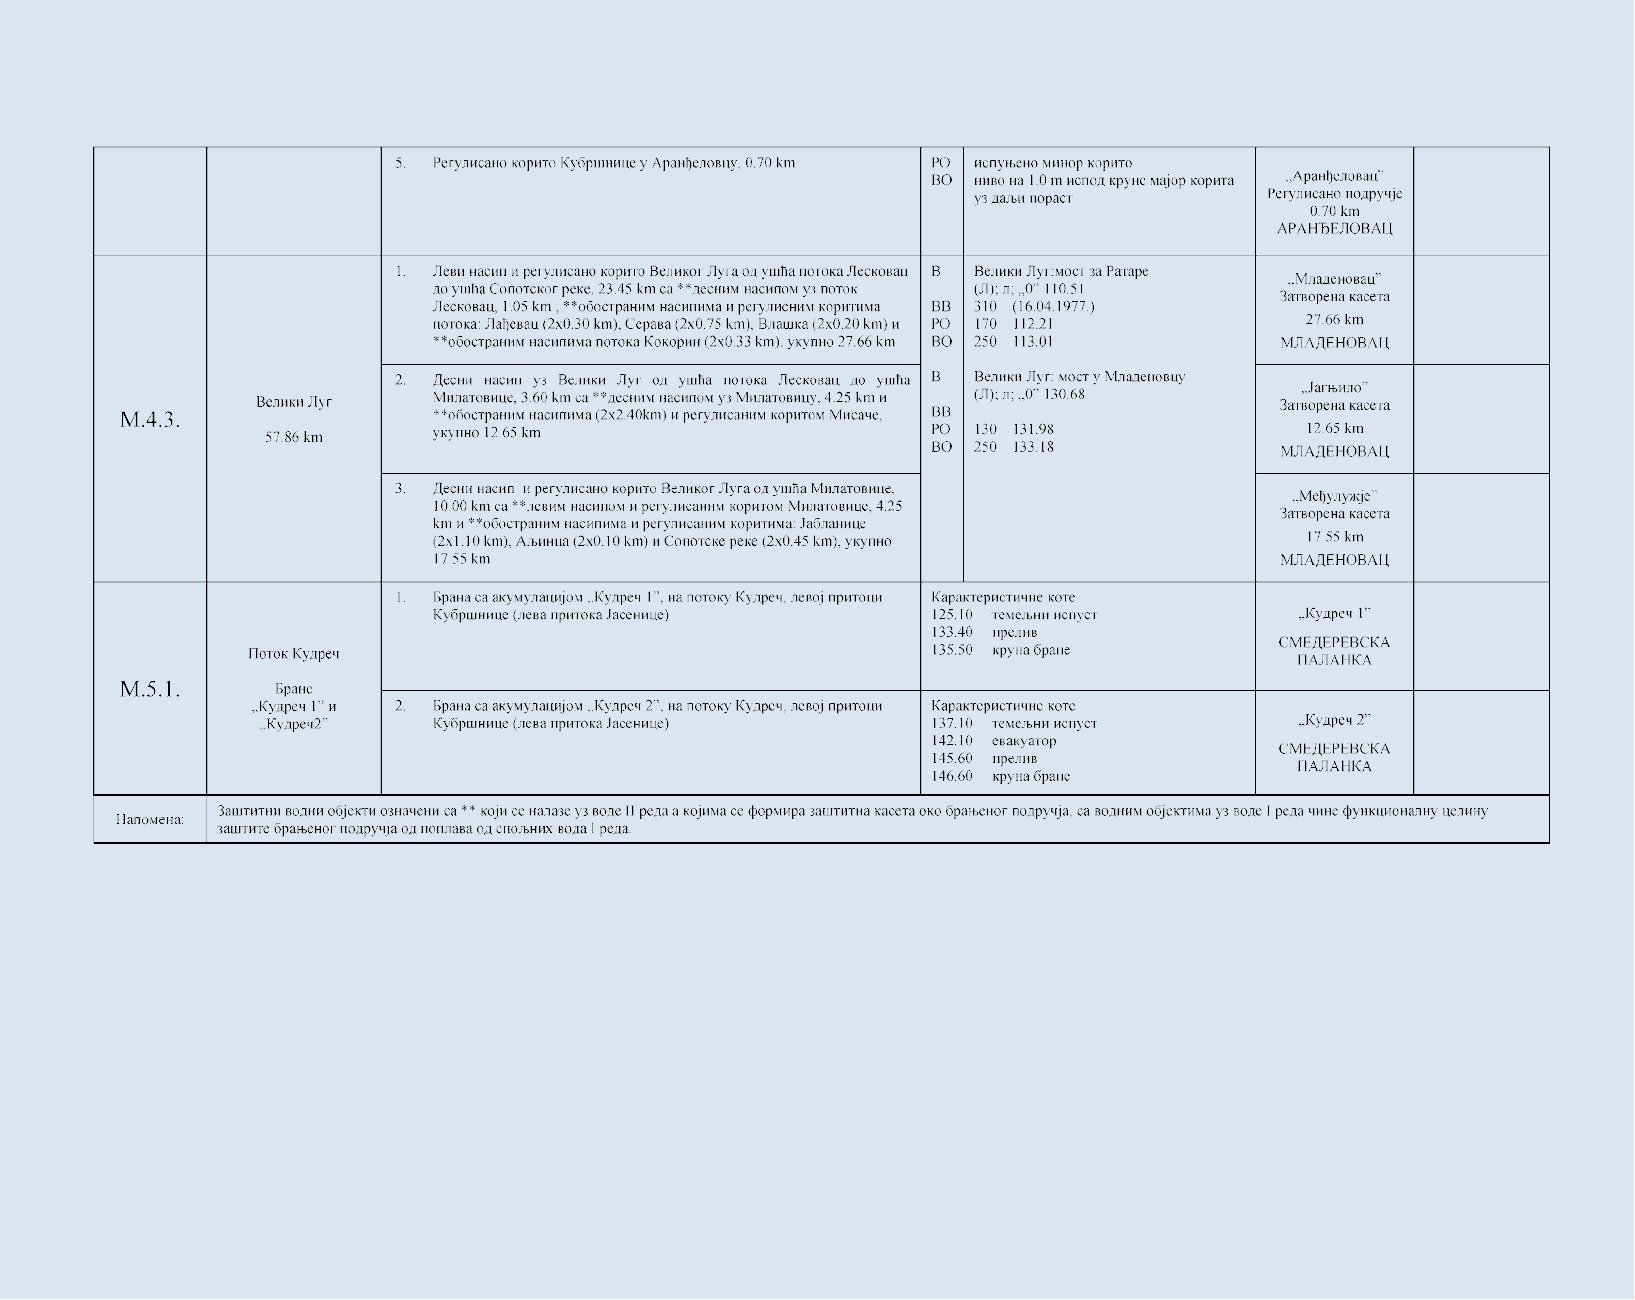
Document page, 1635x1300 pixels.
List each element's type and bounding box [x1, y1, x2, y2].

picture [88, 142, 1554, 1092]
